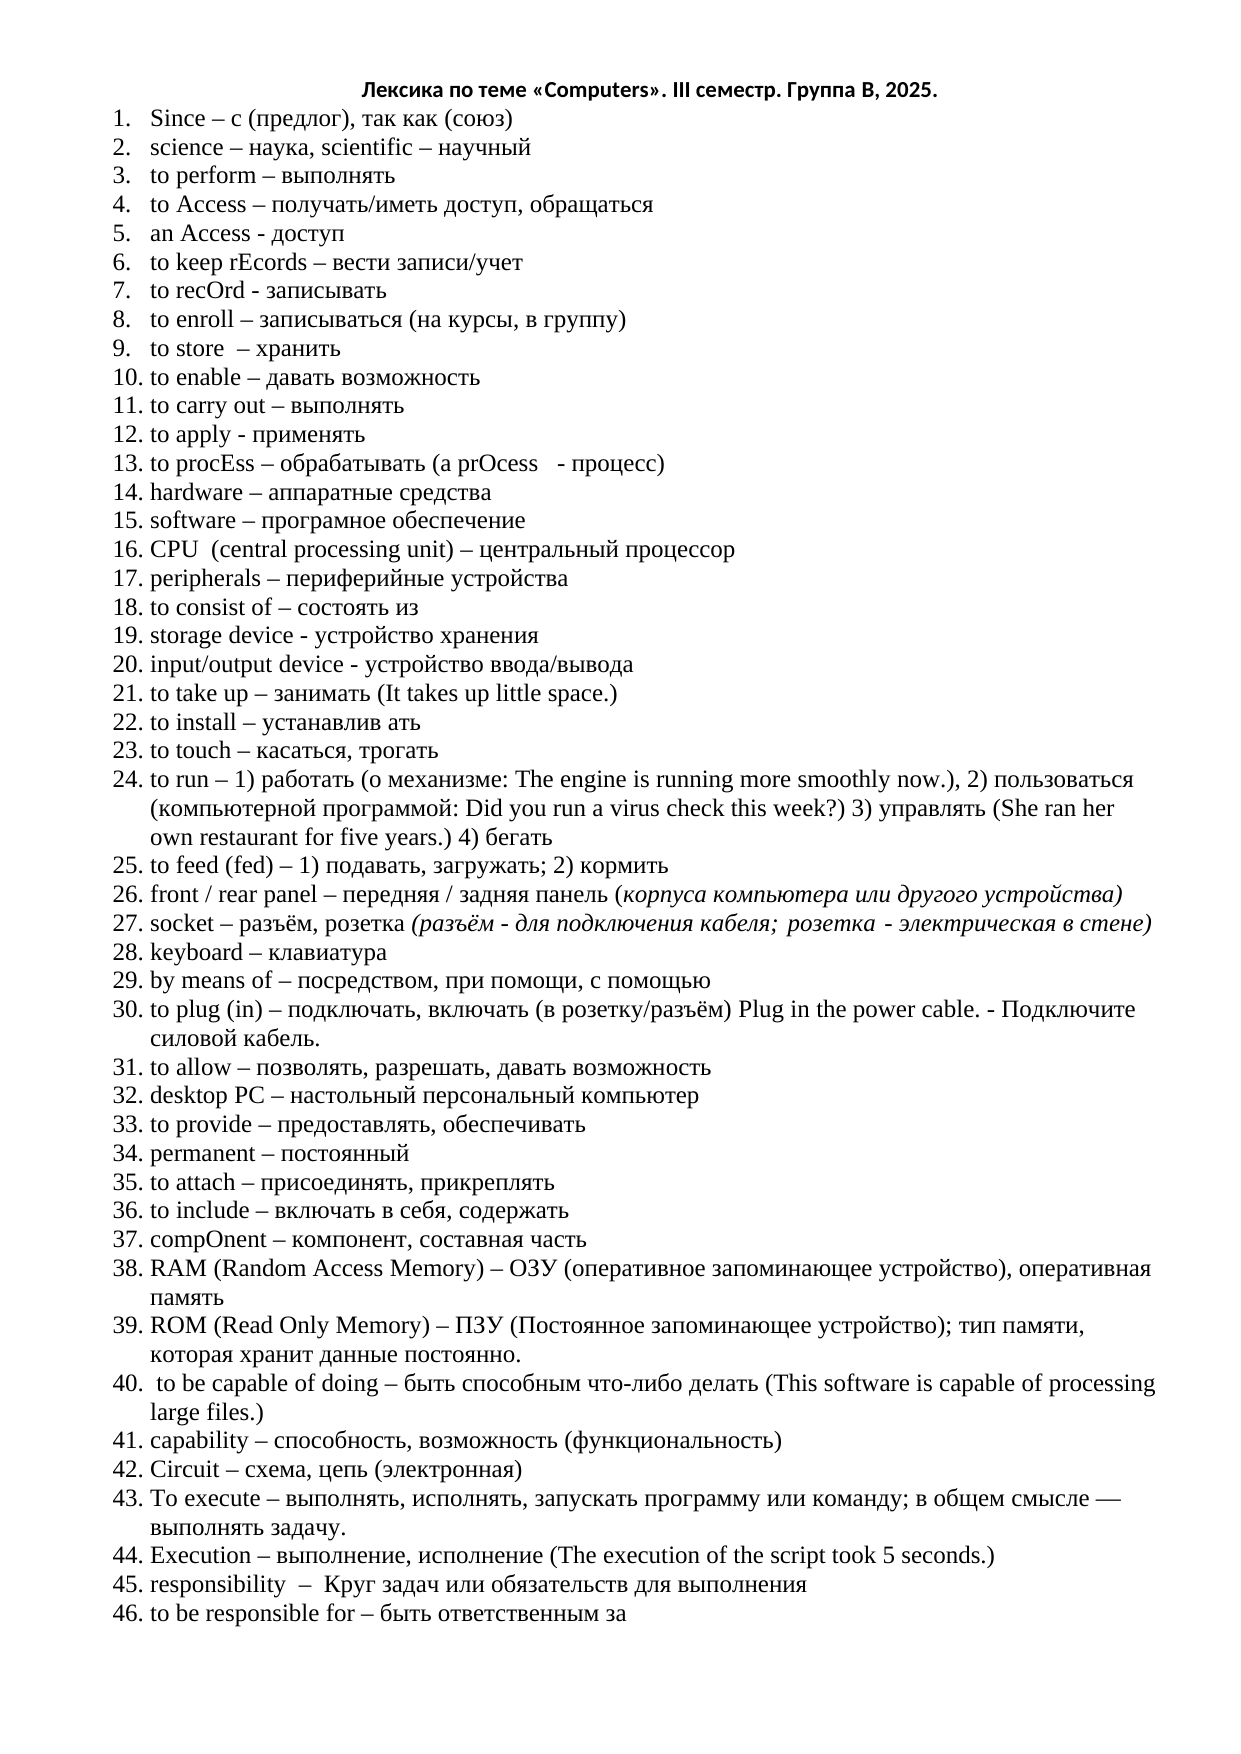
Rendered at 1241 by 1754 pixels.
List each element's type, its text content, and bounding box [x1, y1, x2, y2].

list to feed (fed) – 1) подавать, загружать; 2) кормить [112, 851, 1165, 879]
list to procEss – обрабатывать (a prOcess - процесс) [112, 448, 1165, 477]
list to keep rEcords – вести записи/учет [112, 247, 1165, 276]
list storage device - устройство хранения [112, 621, 1165, 649]
list responsibility – Круг задач или обязательств для выполнения [112, 1569, 1165, 1598]
list permanent – постоянный [112, 1138, 1165, 1167]
list to store – хранить [112, 333, 1165, 362]
list CPU (central processing unit) – центральный процессор [112, 534, 1165, 563]
list hardware – аппаратные средства [112, 477, 1165, 506]
list science – наука, scientific – научный [112, 132, 1165, 161]
list to run – 1) работать (о механизме: The engine is running more smoothly now.), 2) пользоваться (компьютерной программой: Did you run a virus check this week?) 3) управлять (She ran her own restaurant for five years.) 4) бегать [112, 764, 1165, 851]
list to be responsible for – быть ответственным за [112, 1598, 1165, 1627]
list desktop PC – настольный персональный компьютер [112, 1081, 1165, 1109]
list to enable – давать возможность [112, 362, 1165, 391]
list Execution – выполнение, исполнение (The execution of the script took 5 seconds.) [112, 1541, 1165, 1569]
list RAM (Random Access Memory) – ОЗУ (оперативное запоминающее устройство), оперативная память [112, 1253, 1165, 1311]
list to Access – получать/иметь доступ, обращаться [112, 189, 1165, 218]
list to take up – занимать (It takes up little space.) [112, 678, 1165, 707]
list to perform – выполнять [112, 161, 1165, 189]
list compOnent – компонент, составная часть [112, 1224, 1165, 1253]
list to include – включать в себя, содержать [112, 1196, 1165, 1224]
list to carry out – выполнять [112, 391, 1165, 419]
list by means of – посредством, при помощи, с помощью [112, 966, 1165, 994]
list input/output device - устройство ввода/вывода [112, 649, 1165, 678]
list To execute – выполнять, исполнять, запускать программу или команду; в общем смысле — выполнять задачу. [112, 1483, 1165, 1541]
list ROM (Read Only Memory) – ПЗУ (Постоянное запоминающее устройство); тип памяти, которая хранит данные постоянно. [112, 1311, 1165, 1368]
list to install – устанавлив ать [112, 707, 1165, 736]
list to enroll – записываться (на курсы, в группу) [112, 304, 1165, 333]
list Since – с (предлог), так как (союз) [112, 103, 1165, 132]
list an Access - доступ [112, 218, 1165, 247]
list сapability – способность, возможность (функциональность) [112, 1426, 1165, 1454]
text Лексика по теме «Computers». III семестр. Группа B, 2025. [75, 75, 1165, 103]
list to consist of – состоять из [112, 592, 1165, 621]
list to recOrd - записывать [112, 276, 1165, 304]
list to attach – присоединять, прикреплять [112, 1167, 1165, 1196]
list socket – разъём, розетка (разъём - для подключения кабеля; розетка - электрическая в стене) [112, 908, 1165, 937]
list to provide – предоставлять, обеспечивать [112, 1109, 1165, 1138]
list to be capable of doing – быть способным что-либо делать (This software is capable of processing large files.) [112, 1368, 1165, 1426]
list Circuit – схема, цепь (электронная) [112, 1454, 1165, 1483]
list to allow – позволять, разрешать, давать возможность [112, 1052, 1165, 1081]
list front / rear panel – передняя / задняя панель (корпуса компьютера или другого устройства) [112, 879, 1165, 908]
list peripherals – периферийные устройства [112, 563, 1165, 592]
list to plug (in) – подключать, включать (в розетку/разъём) Plug in the power cable. - Подключите силовой кабель. [112, 994, 1165, 1052]
list keyboard – клавиатура [112, 937, 1165, 966]
list to apply - применять [112, 419, 1165, 448]
list software – програмное обеспечение [112, 506, 1165, 534]
list to touch – касаться, трогать [112, 736, 1165, 764]
